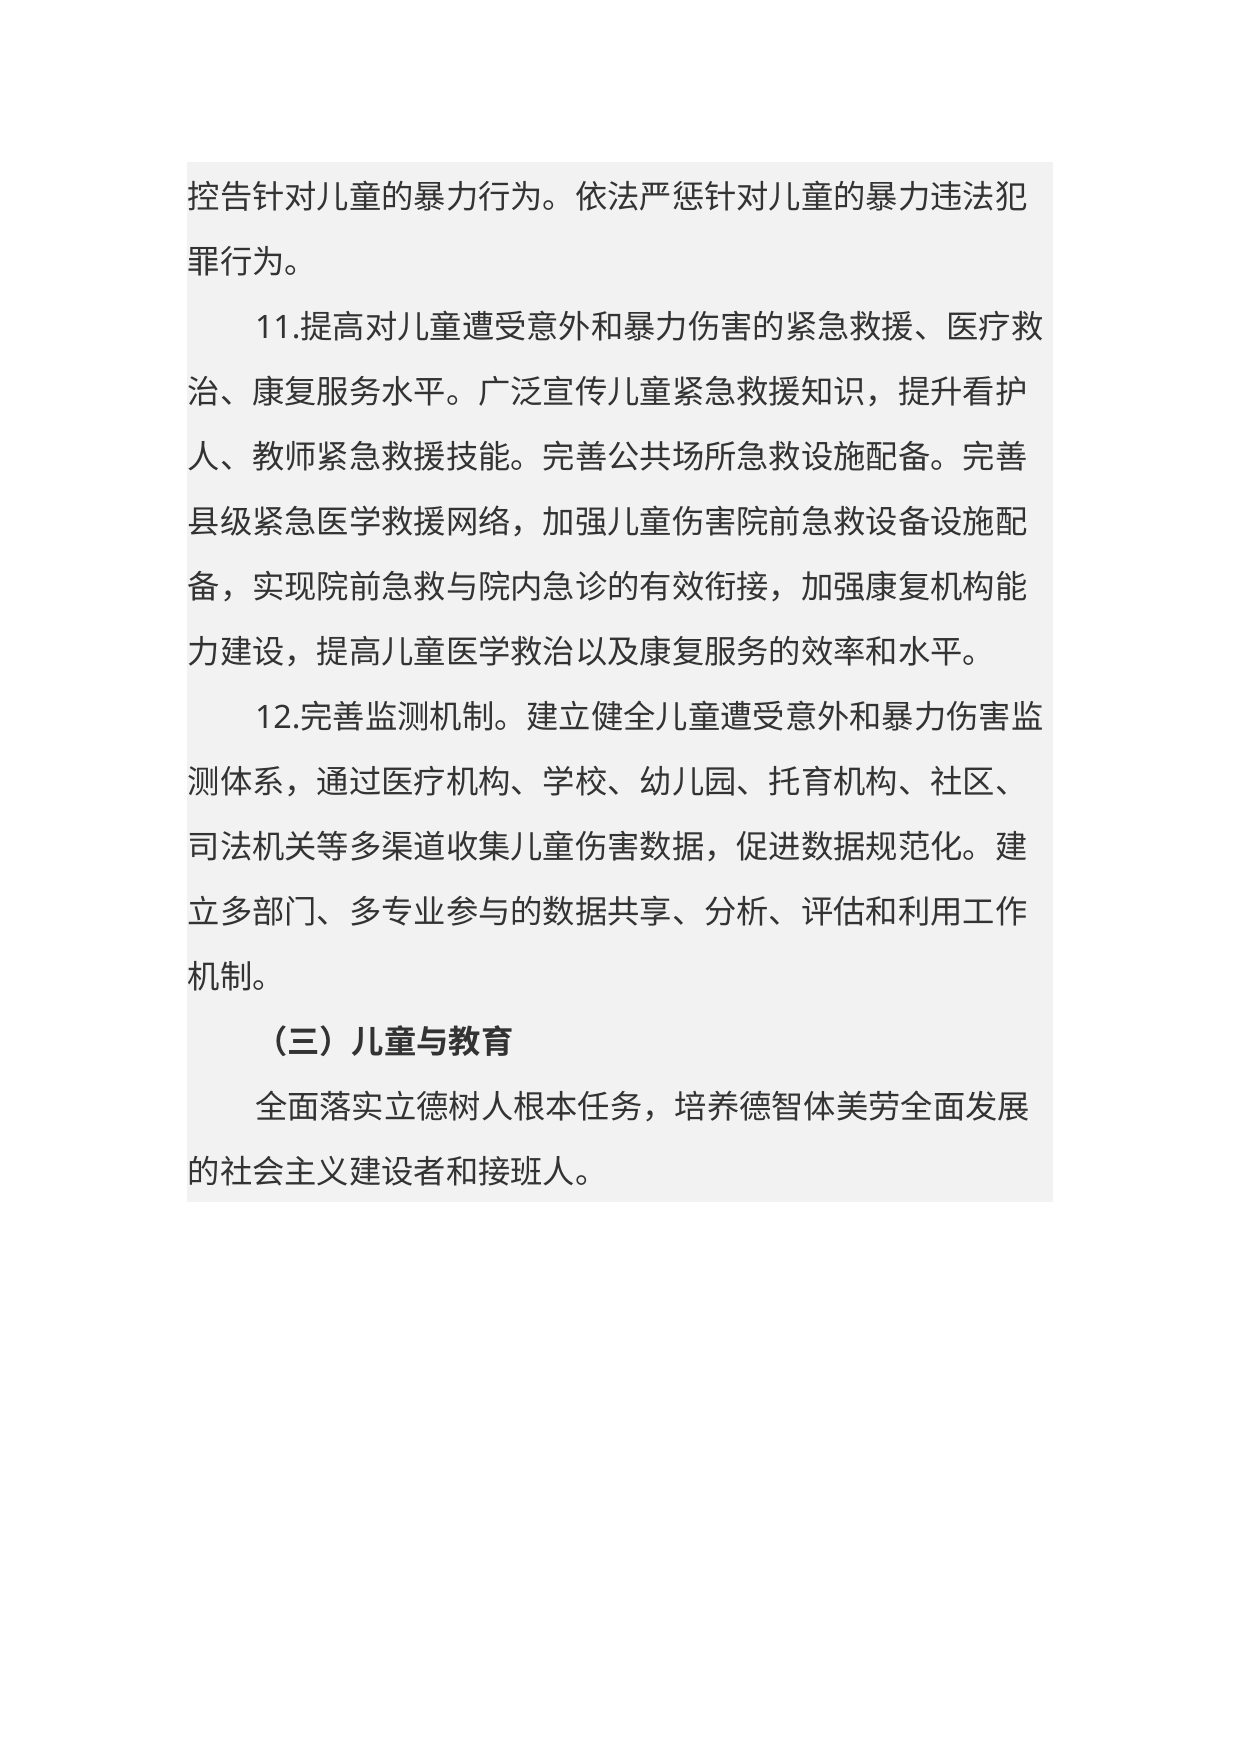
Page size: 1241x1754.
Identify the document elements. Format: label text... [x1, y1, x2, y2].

text 12.完善监测机制。建立健全儿童遭受意外和暴力伤害监测体系，通过医疗机构、学校、幼儿园、托育机构、社区、司法机关等多渠道收集儿童伤害数据，促进数据规范化。建立多部门、多专业参与的数据共享、分析、评估和利用工作机制。 [187, 682, 1053, 1007]
text 11.提高对儿童遭受意外和暴力伤害的紧急救援、医疗救治、康复服务水平。广泛宣传儿童紧急救援知识，提升看护人、教师紧急救援技能。完善公共场所急救设施配备。完善县级紧急医学救援网络，加强儿童伤害院前急救设备设施配备，实现院前急救与院内急诊的有效衔接，加强康复机构能力建设，提高儿童医学救治以及康复服务的效率和水平。 [187, 292, 1053, 682]
text 全面落实立德树人根本任务，培养德智体美劳全面发展的社会主义建设者和接班人。 [187, 1072, 1053, 1202]
text （三）儿童与教育 [187, 1007, 1053, 1072]
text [187, 162, 1053, 292]
